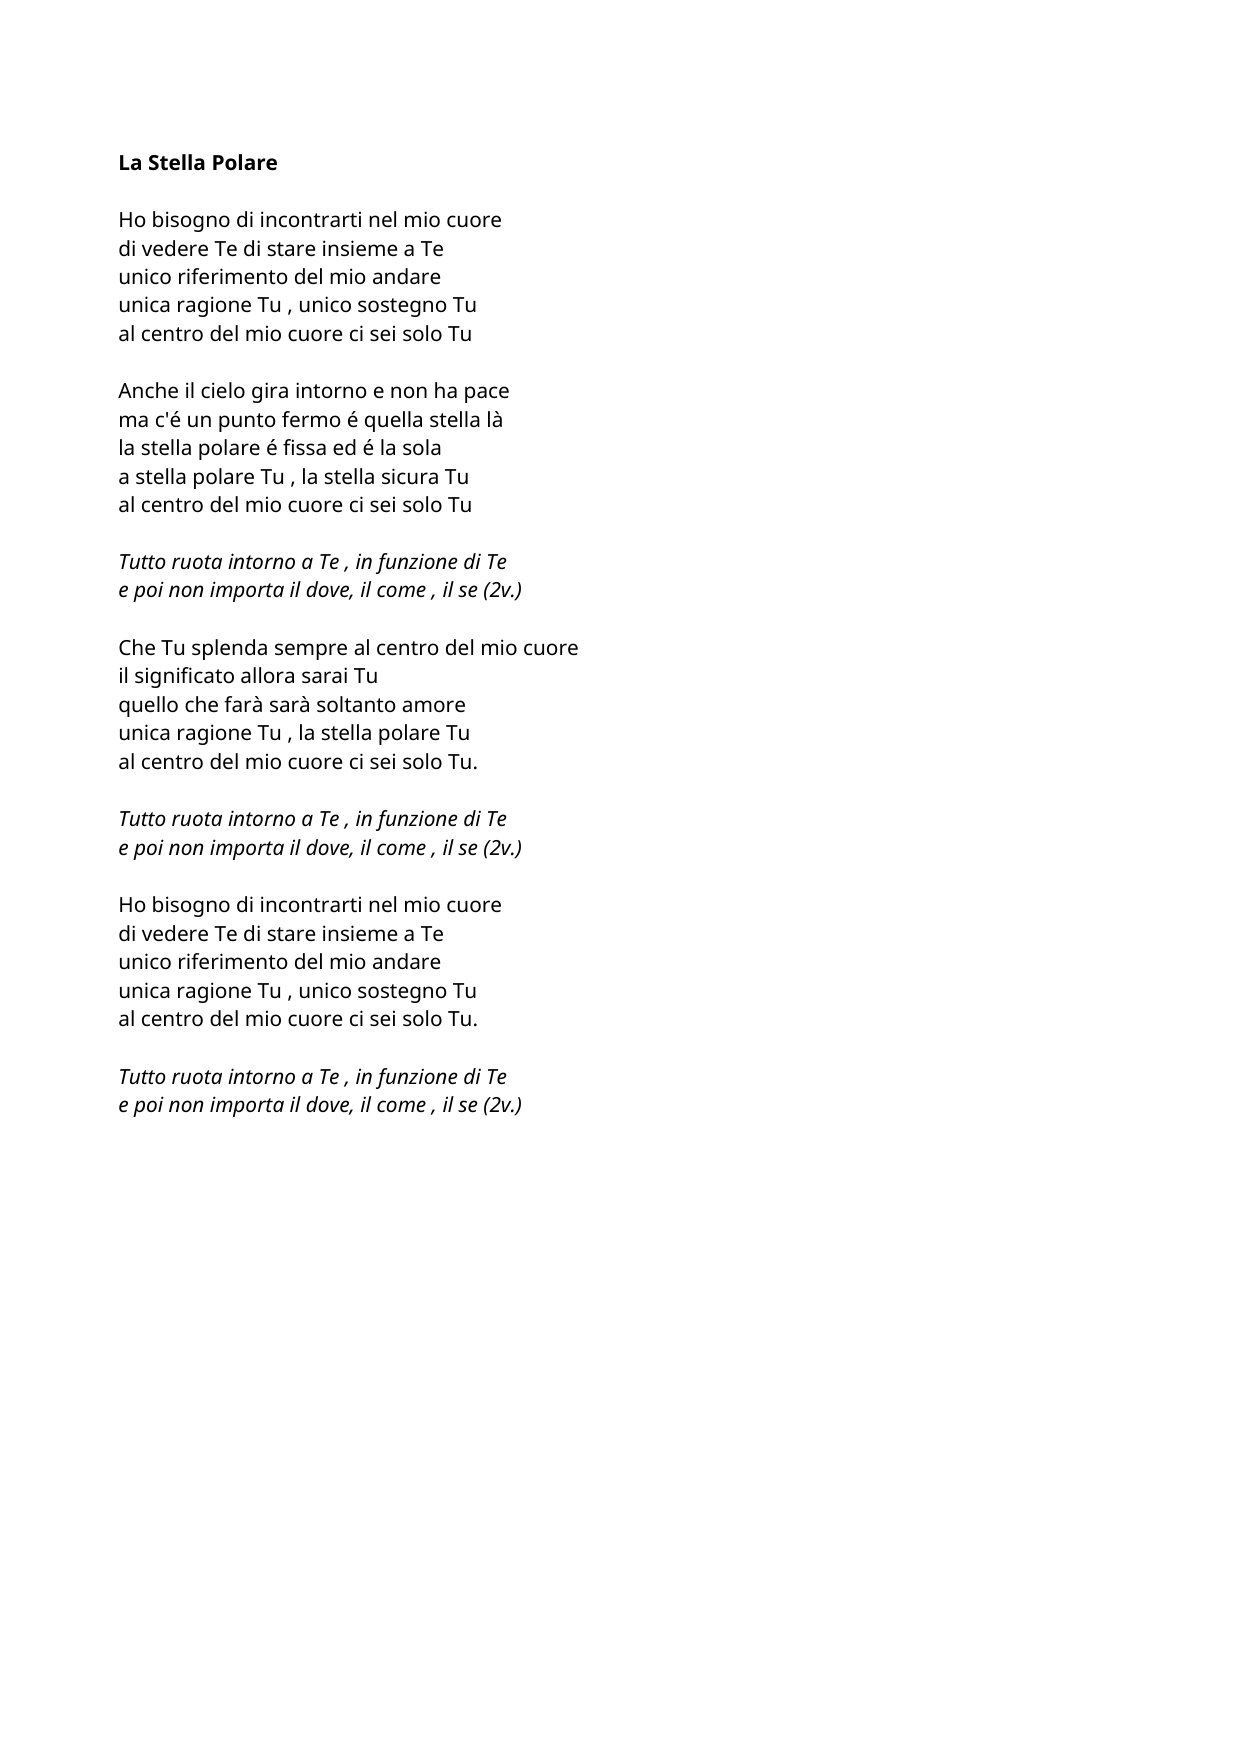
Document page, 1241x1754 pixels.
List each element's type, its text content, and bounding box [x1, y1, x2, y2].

text Ho bisogno di incontrarti nel mio cuore di vedere Te di stare insieme a Te unico riferimento del mio andare unica ragione Tu , unico sostegno Tu al centro del mio cuore ci sei solo Tu [118, 205, 1122, 347]
text Tutto ruota intorno a Te , in funzione di Te e poi non importa il dove, il come , il se (2v.) [118, 804, 1122, 861]
text Anche il cielo gira intorno e non ha pace ma c'é un punto fermo é quella stella là la stella polare é fissa ed é la sola a stella polare Tu , la stella sicura Tu al centro del mio cuore ci sei solo Tu Tutto ruota intorno a Te , in funzione di Te e poi non importa il dove, il come , il se (2v.) [118, 377, 1122, 604]
text La Stella Polare [118, 148, 1122, 176]
text Ho bisogno di incontrarti nel mio cuore di vedere Te di stare insieme a Te unico riferimento del mio andare unica ragione Tu , unico sostegno Tu al centro del mio cuore ci sei solo Tu. [118, 891, 1122, 1033]
text Tutto ruota intorno a Te , in funzione di Te e poi non importa il dove, il come , il se (2v.) [118, 1062, 1122, 1119]
text Che Tu splenda sempre al centro del mio cuore il significato allora sarai Tu quello che farà sarà soltanto amore unica ragione Tu , la stella polare Tu al centro del mio cuore ci sei solo Tu. [118, 633, 1122, 775]
